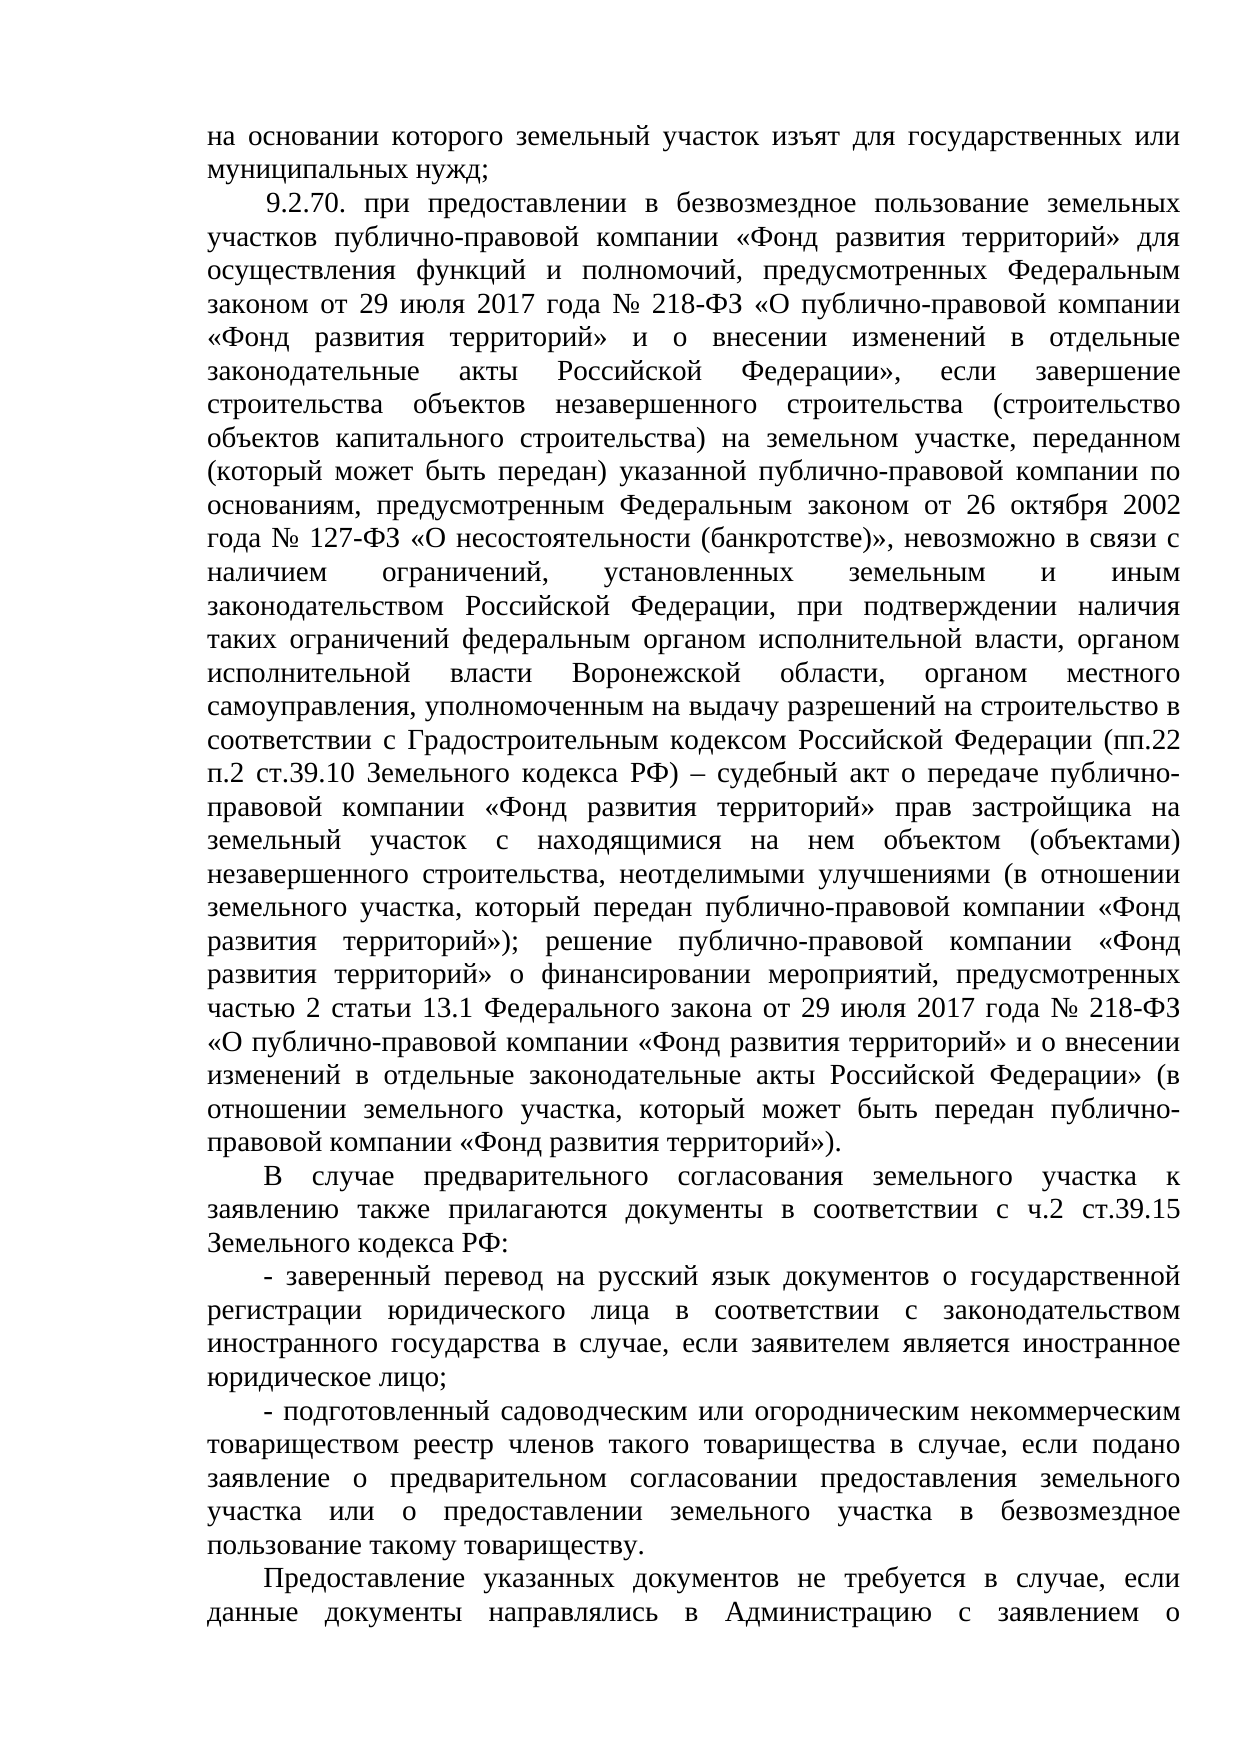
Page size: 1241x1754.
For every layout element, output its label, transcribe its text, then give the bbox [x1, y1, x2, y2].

text - заверенный перевод на русский язык документов о государственной регистрации юридического лица в соответствии с законодательством иностранного государства в случае, если заявителем является иностранное юридическое лицо; [207, 1258, 1181, 1393]
text В случае предварительного согласования земельного участка к заявлению также прилагаются документы в соответствии с ч.2 ст.39.15 Земельного кодекса РФ: [207, 1158, 1181, 1258]
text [207, 118, 1181, 185]
text - подготовленный садоводческим или огородническим некоммерческим товариществом реестр членов такого товарищества в случае, если подано заявление о предварительном согласовании предоставления земельного участка или о предоставлении земельного участка в безвозмездное пользование такому товариществу. [207, 1393, 1181, 1560]
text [207, 1560, 1181, 1627]
text 9.2.70. при предоставлении в безвозмездное пользование земельных участков публично-правовой компании «Фонд развития территорий» для осуществления функций и полномочий, предусмотренных Федеральным законом от 29 июля 2017 года № 218-ФЗ «О публично-правовой компании «Фонд развития территорий» и о внесении изменений в отдельные законодательные акты Российской Федерации», если завершение строительства объектов незавершенного строительства (строительство объектов капитального строительства) на земельном участке, переданном (который может быть передан) указанной публично-правовой компании по основаниям, предусмотренным Федеральным законом от 26 октября 2002 года № 127-ФЗ «О несостоятельности (банкротстве)», невозможно в связи с наличием ограничений, установленных земельным и иным законодательством Российской Федерации, при подтверждении наличия таких ограничений федеральным органом исполнительной власти, органом исполнительной власти Воронежской области, органом местного самоуправления, уполномоченным на выдачу разрешений на строительство в соответствии с Градостроительным кодексом Российской Федерации (пп.22 п.2 ст.39.10 Земельного кодекса РФ) – судебный акт о передаче публично-правовой компании «Фонд развития территорий» прав застройщика на земельный участок с находящимися на нем объектом (объектами) незавершенного строительства, неотделимыми улучшениями (в отношении земельного участка, который передан публично-правовой компании «Фонд развития территорий»); решение публично-правовой компании «Фонд развития территорий» о финансировании мероприятий, предусмотренных частью 2 статьи 13.1 Федерального закона от 29 июля 2017 года № 218-ФЗ «О публично-правовой компании «Фонд развития территорий» и о внесении изменений в отдельные законодательные акты Российской Федерации» (в отношении земельного участка, который может быть передан публично-правовой компании «Фонд развития территорий»). [207, 185, 1181, 1158]
